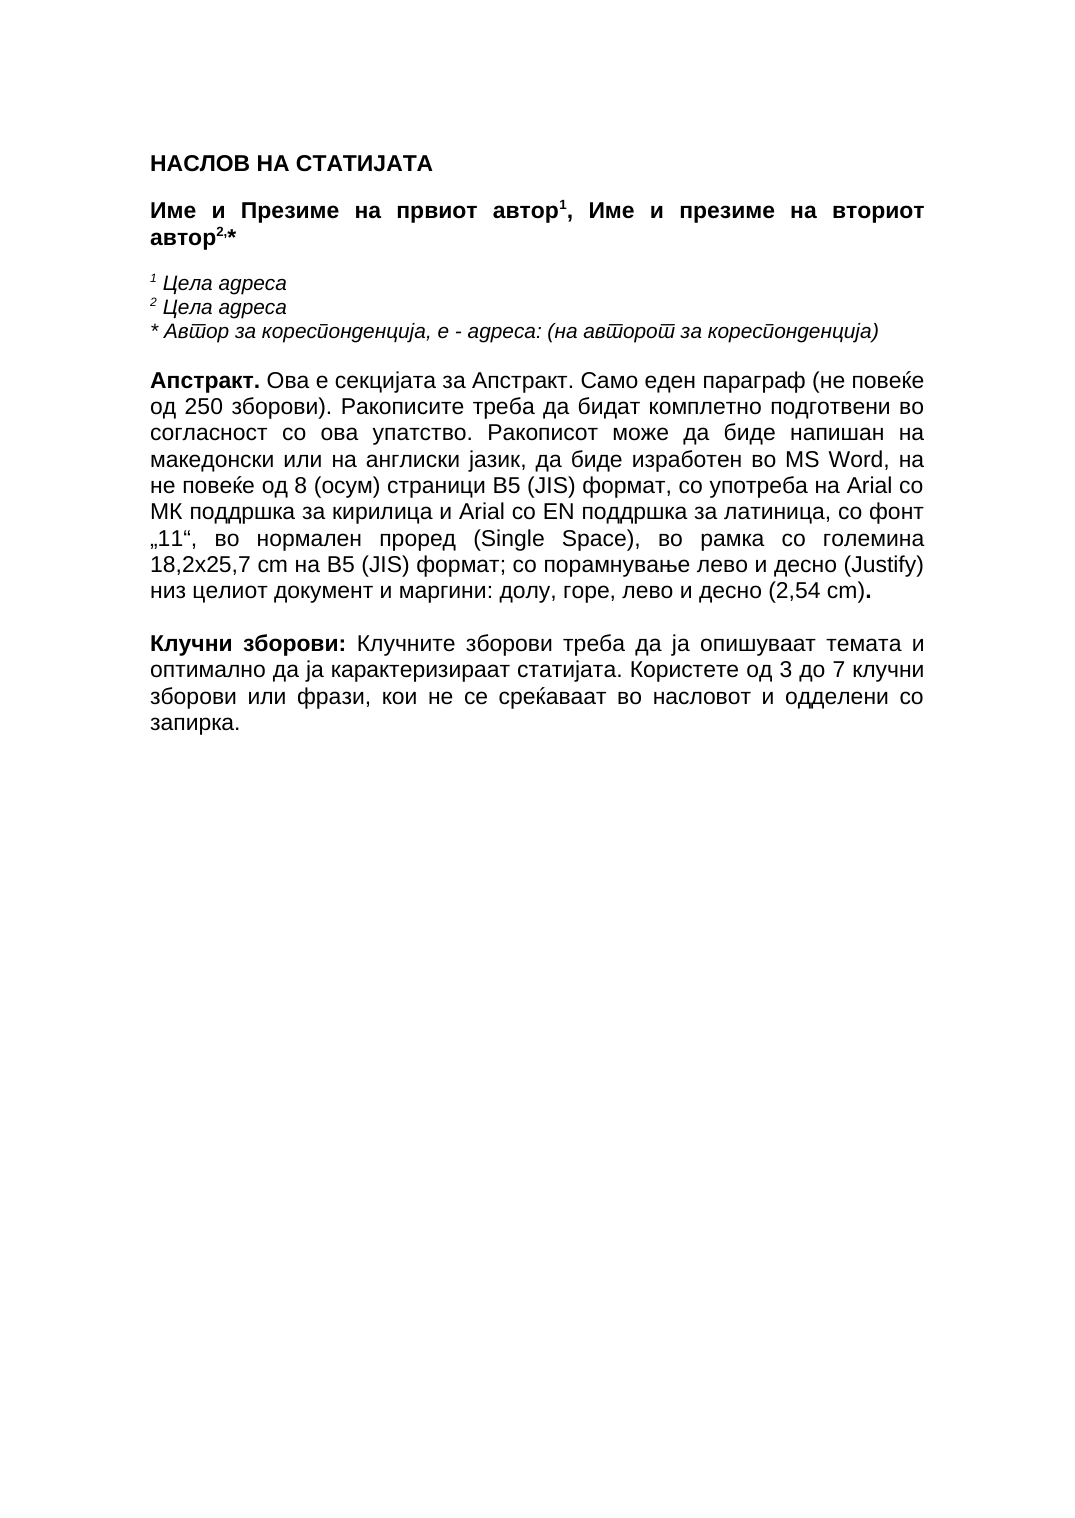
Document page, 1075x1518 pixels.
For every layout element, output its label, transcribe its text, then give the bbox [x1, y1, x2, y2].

text НАСЛОВ НА СТАТИЈАТА [150, 150, 925, 176]
text Клучни зборови: Клучните зборови треба да ја опишуваат темата и оптимално да ја карактеризираат статијата. Користете од 3 до 7 клучни зборови или фрази, кои не се среќаваат во насловот и одделени со запирка. [150, 630, 925, 736]
text 2 Цела адреса [150, 295, 925, 319]
text 1 Цела адреса [150, 271, 925, 295]
text * Автор за кореспонденција, е - адреса: (на авторот за кореспонденција) [150, 319, 925, 343]
text Име и Презиме на првиот автор1, Име и презиме на вториот автор2,* [150, 197, 925, 250]
text Апстракт. Ова е секцијата за Апстракт. Само еден параграф (не повеќе од 250 зборови). Ракописите треба да бидат комплетно подготвени во согласност со ова упатство. Ракописот може да биде напишан на македонски или на англиски јазик, да биде изработен во MS Word, на не повеќе од 8 (осум) страници B5 (JIS) формат, со употреба на Arial со МК поддршка за кирилица и Arial со EN поддршка за латиница, со фонт „11“, во нормален проред (Single Space), во рамка со големина 18,2x25,7 cm на B5 (JIS) формат; со порамнување лево и десно (Јustify) низ целиот документ и маргини: долу, горе, лево и десно (2,54 cm). [150, 367, 925, 604]
